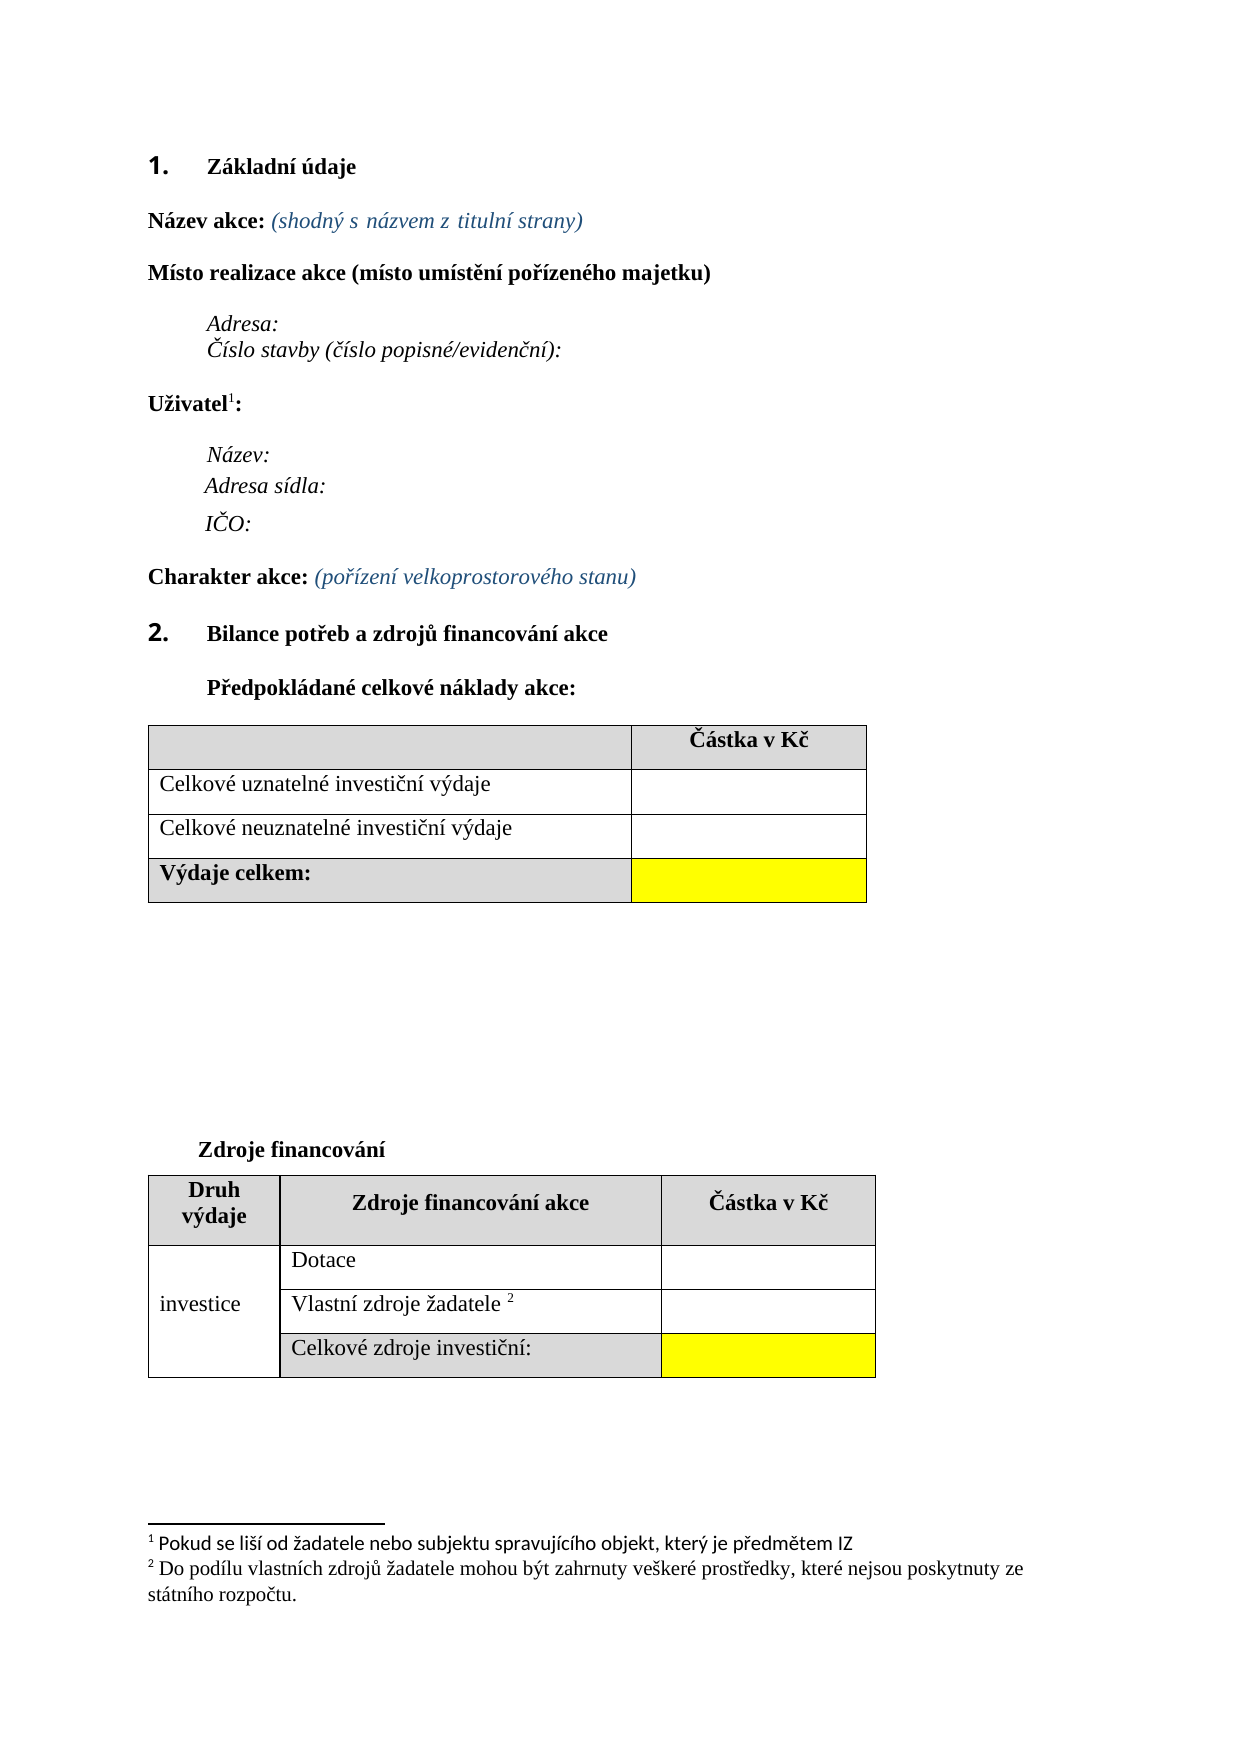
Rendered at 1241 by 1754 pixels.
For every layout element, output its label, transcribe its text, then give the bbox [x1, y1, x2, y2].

table_header Zdroje financování akce [281, 1176, 661, 1245]
text Adresa: [207, 310, 1093, 336]
table_cell Vlastní zdroje žadatele [281, 1290, 661, 1333]
text Místo realizace akce (místo umístění pořízeného majetku) [148, 259, 1093, 285]
table_cell Výdaje celkem: [149, 859, 631, 902]
text Předpokládané celkové náklady akce: [207, 674, 1093, 701]
table_header Částka v Kč [632, 726, 866, 769]
text Charakter akce: (pořízení velkoprostorového stanu) [148, 563, 1093, 589]
table_header Částka v Kč [662, 1176, 875, 1245]
table_cell Celkové neuznatelné investiční výdaje [149, 815, 631, 857]
table_header [149, 726, 631, 769]
table_cell Celkové uznatelné investiční výdaje [149, 770, 631, 813]
text Název akce: (shodný s názvem z titulní strany) [148, 208, 1093, 234]
table_cell [632, 859, 866, 902]
table_header Druh výdaje [149, 1176, 279, 1245]
text Uživatel: [148, 390, 1093, 417]
table_cell [662, 1246, 875, 1289]
list Základní údaje [148, 148, 1093, 182]
text Adresa sídla: [148, 472, 1093, 498]
table_cell [662, 1290, 875, 1333]
text Název: [207, 441, 1093, 468]
text Číslo stavby (číslo popisné/evidenční): [207, 336, 1093, 362]
table_cell Celkové zdroje investiční: [281, 1334, 661, 1377]
table_cell Dotace [281, 1246, 661, 1289]
table_cell investice [149, 1246, 279, 1377]
table_cell [662, 1334, 875, 1377]
table_cell [632, 770, 866, 813]
text IČO: [148, 511, 1093, 537]
table_cell [632, 815, 866, 857]
list Bilance potřeb a zdrojů financování akce [148, 614, 1093, 648]
text Zdroje financování [148, 1136, 1093, 1162]
